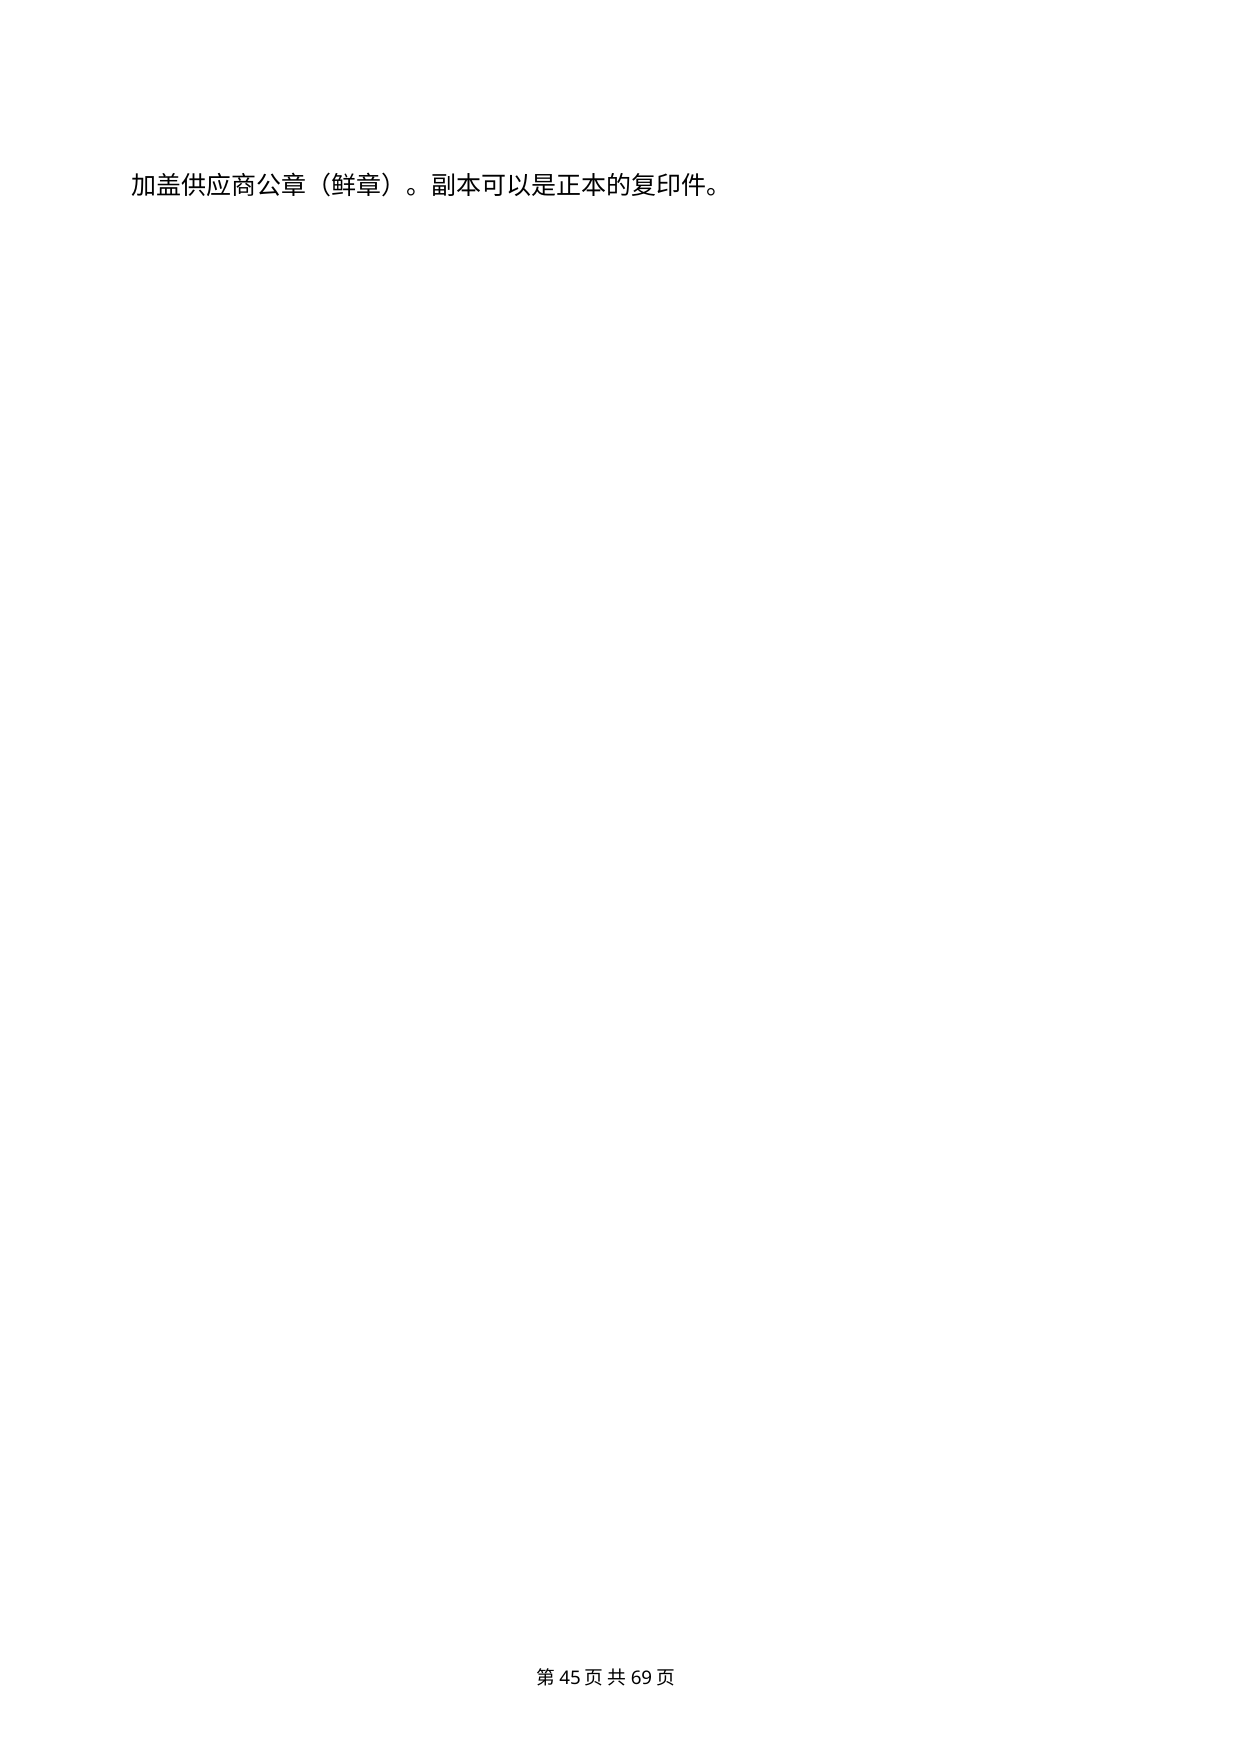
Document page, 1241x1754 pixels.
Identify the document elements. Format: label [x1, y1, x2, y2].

text [131, 148, 1106, 206]
